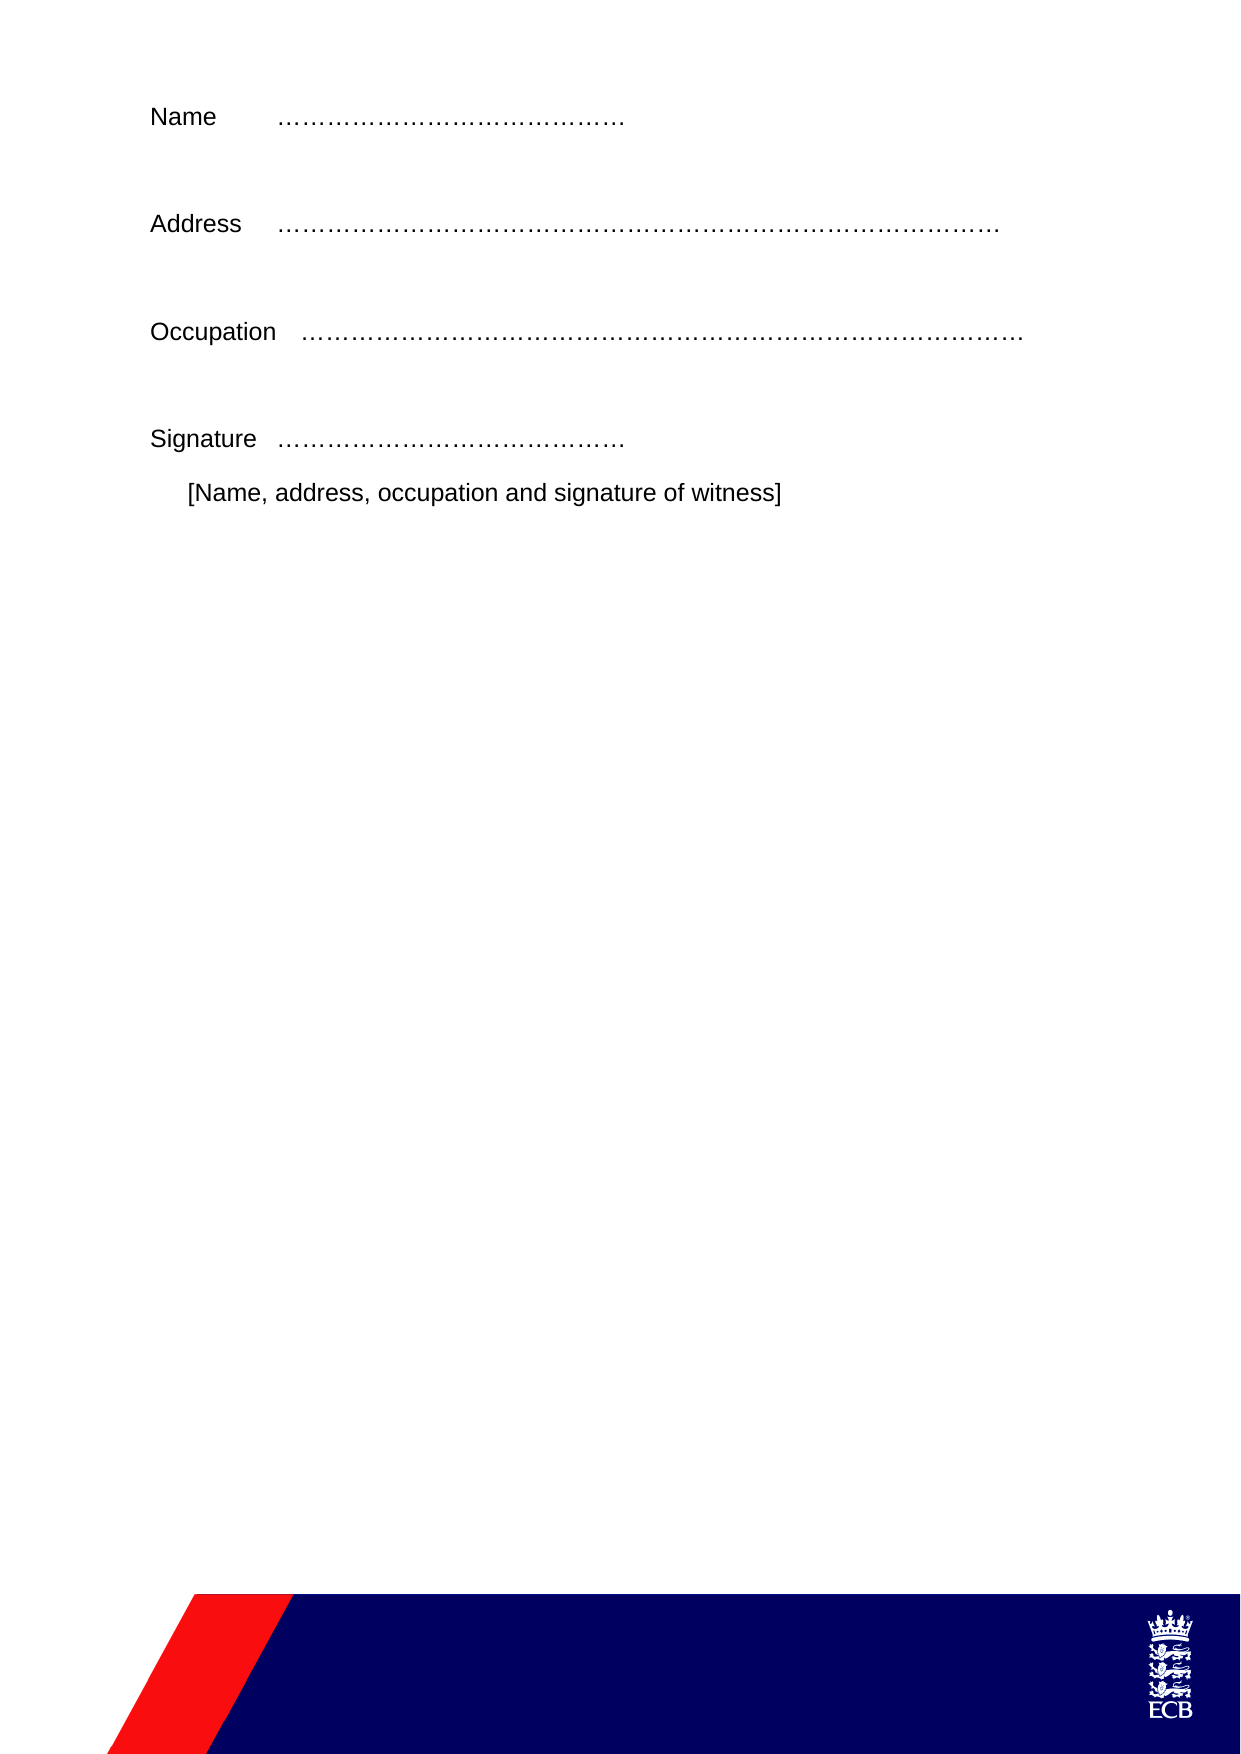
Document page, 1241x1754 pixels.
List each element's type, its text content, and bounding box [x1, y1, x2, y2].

text Address …………………………………………………………………………… [150, 209, 1141, 238]
picture [0, 1594, 1241, 1754]
text Name …………………………………… [150, 102, 1141, 131]
text Signature …………………………………… [150, 424, 1141, 453]
text Occupation …………………………………………………………………………… [150, 317, 1141, 346]
text [Name, address, occupation and signature of witness] [150, 478, 1141, 507]
